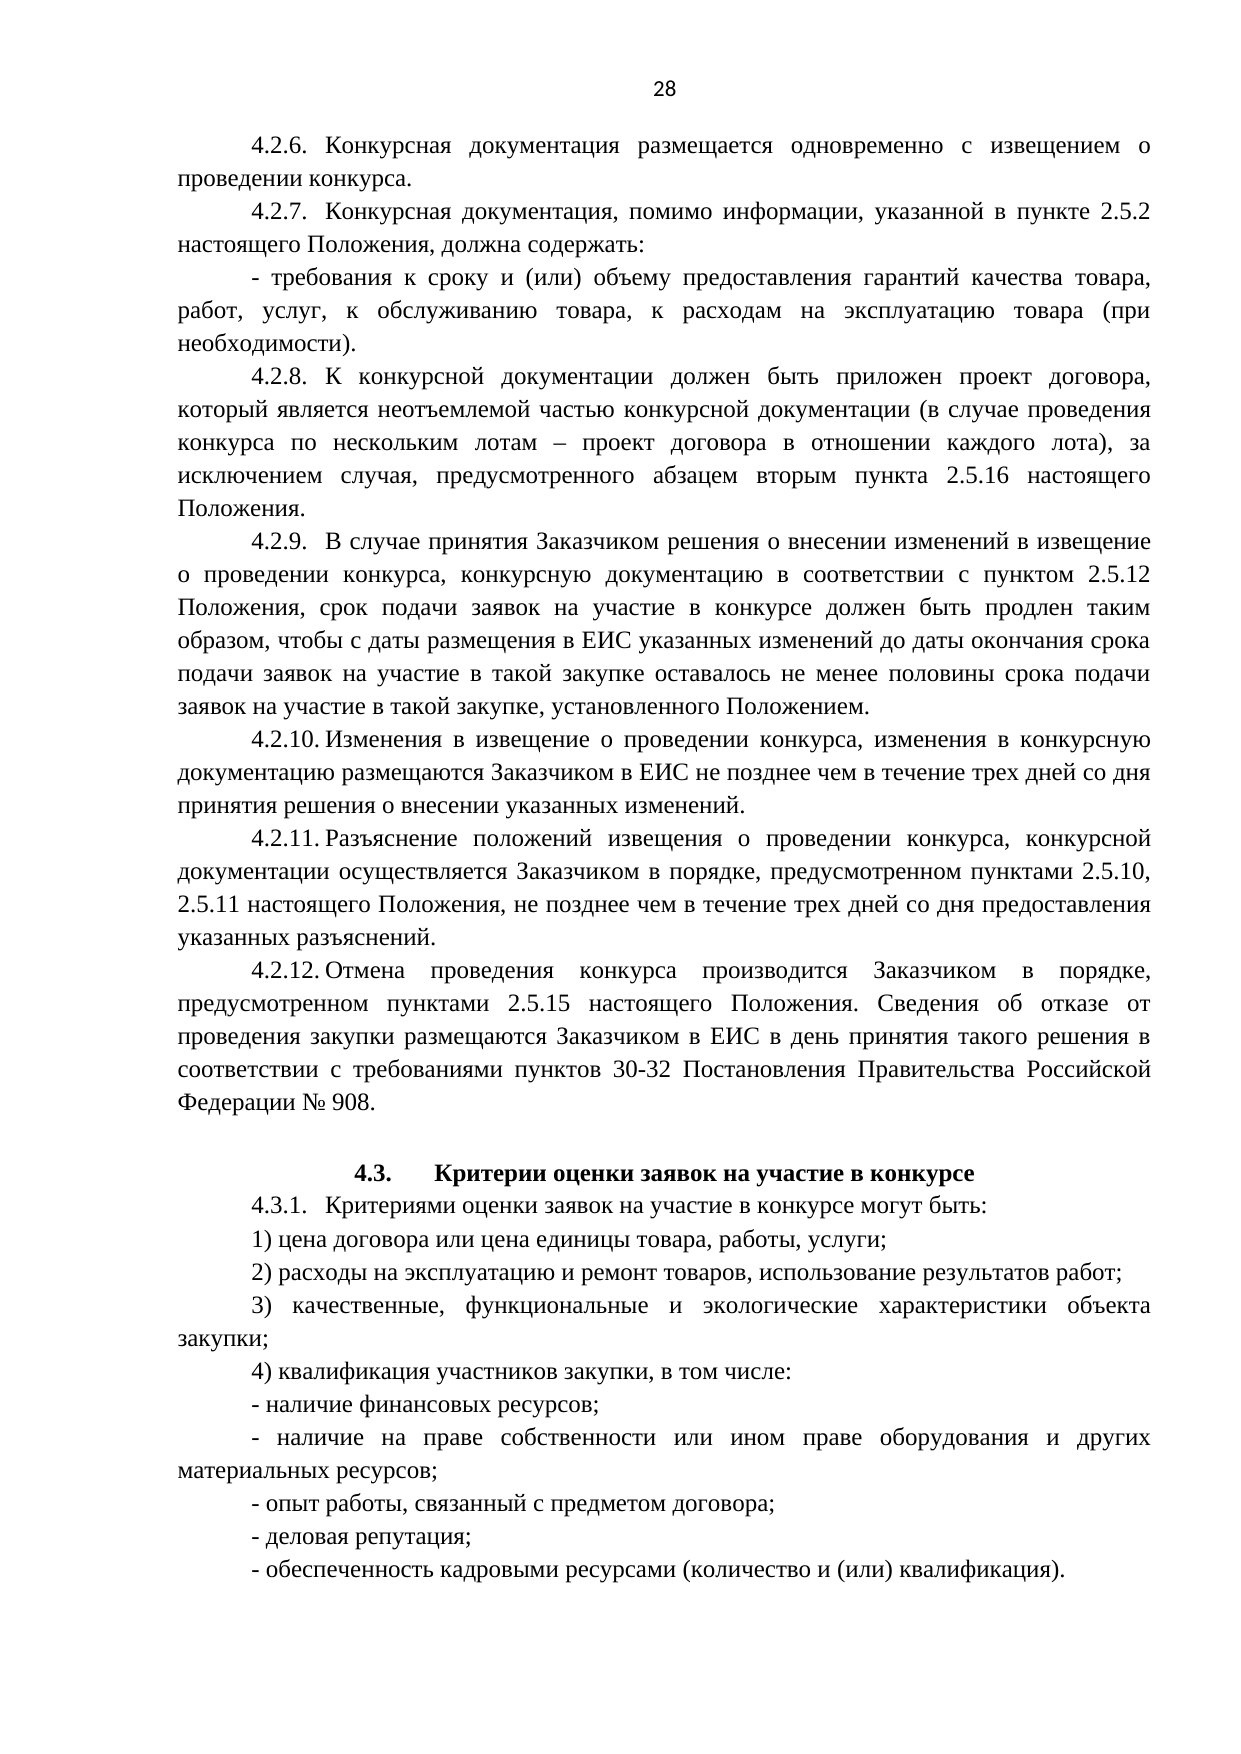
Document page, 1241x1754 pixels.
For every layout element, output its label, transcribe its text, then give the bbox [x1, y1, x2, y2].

text 4) квалификация участников закупки, в том числе: [177, 1356, 1152, 1384]
list Критерии оценки заявок на участие в конкурсе [177, 1158, 1152, 1186]
text - требования к сроку и (или) объему предоставления гарантий качества товара, работ, услуг, к обслуживанию товара, к расходам на эксплуатацию товара (при необходимости). [177, 262, 1152, 357]
text 4.2.6. Конкурсная документация размещается одновременно с извещением о проведении конкурса. [177, 130, 1152, 192]
text 2) расходы на эксплуатацию и ремонт товаров, использование результатов работ; [177, 1257, 1152, 1285]
text 4.2.11. Разъяснение положений извещения о проведении конкурса, конкурсной документации осуществляется Заказчиком в порядке, предусмотренном пунктами 2.5.10, 2.5.11 настоящего Положения, не позднее чем в течение трех дней со дня предоставления указанных разъяснений. [177, 823, 1152, 951]
text 4.2.10. Изменения в извещение о проведении конкурса, изменения в конкурсную документацию размещаются Заказчиком в ЕИС не позднее чем в течение трех дней со дня принятия решения о внесении указанных изменений. [177, 724, 1152, 819]
text - наличие на праве собственности или ином праве оборудования и других материальных ресурсов; [177, 1422, 1152, 1483]
text 4.2.8. К конкурсной документации должен быть приложен проект договора, который является неотъемлемой частью конкурсной документации (в случае проведения конкурса по нескольким лотам – проект договора в отношении каждого лота), за исключением случая, предусмотренного абзацем вторым пункта 2.5.16 настоящего Положения. [177, 361, 1152, 522]
text 4.3.1. Критериями оценки заявок на участие в конкурсе могут быть: [177, 1191, 1152, 1219]
text 4.2.7. Конкурсная документация, помимо информации, указанной в пункте 2.5.2 настоящего Положения, должна содержать: [177, 196, 1152, 258]
text 1) цена договора или цена единицы товара, работы, услуги; [177, 1224, 1152, 1252]
text - обеспеченность кадровыми ресурсами (количество и (или) квалификация). [177, 1554, 1152, 1583]
text - деловая репутация; [177, 1521, 1152, 1549]
text 4.2.9. В случае принятия Заказчиком решения о внесении изменений в извещение о проведении конкурса, конкурсную документацию в соответствии с пунктом 2.5.12 Положения, срок подачи заявок на участие в конкурсе должен быть продлен таким образом, чтобы с даты размещения в ЕИС указанных изменений до даты окончания срока подачи заявок на участие в такой закупке оставалось не менее половины срока подачи заявок на участие в такой закупке, установленного Положением. [177, 526, 1152, 720]
text - наличие финансовых ресурсов; [177, 1389, 1152, 1417]
text - опыт работы, связанный с предметом договора; [177, 1488, 1152, 1517]
text 3) качественные, функциональные и экологические характеристики объекта закупки; [177, 1290, 1152, 1351]
text 4.2.12. Отмена проведения конкурса производится Заказчиком в порядке, предусмотренном пунктами 2.5.15 настоящего Положения. Сведения об отказе от проведения закупки размещаются Заказчиком в ЕИС в день принятия такого решения в соответствии с требованиями пунктов 30-32 Постановления Правительства Российской Федерации № 908. [177, 955, 1152, 1116]
